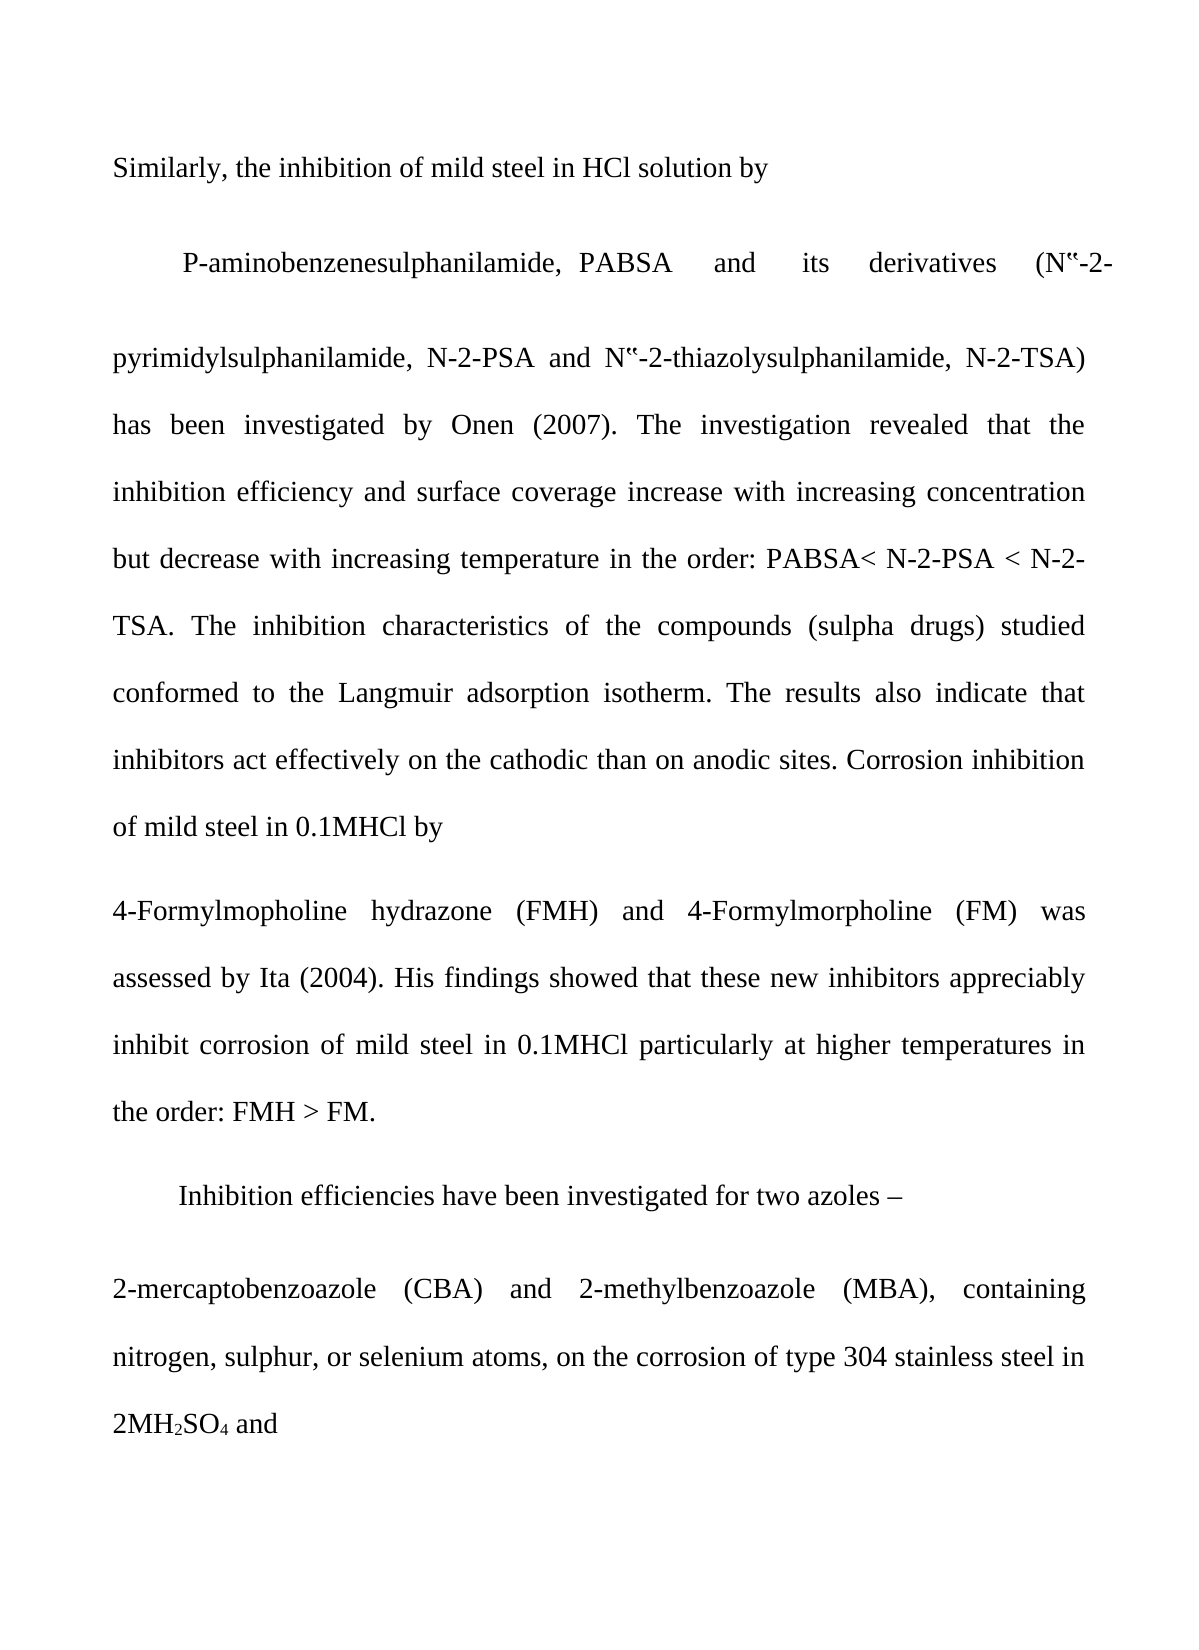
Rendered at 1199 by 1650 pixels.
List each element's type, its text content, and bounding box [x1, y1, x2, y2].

text P-aminobenzenesulphanilamide, PABSA and its derivatives (N‟-2- [112, 246, 1086, 279]
text 2-mercaptobenzoazole (CBA) and 2-methylbenzoazole (MBA), containing nitrogen, sulphur, or selenium atoms, on the corrosion of type 304 stainless steel in 2MH2SO4 and [112, 1272, 1086, 1439]
text 4-Formylmopholine hydrazone (FMH) and 4-Formylmorpholine (FM) was assessed by Ita (2004). His findings showed that these new inhibitors appreciably inhibit corrosion of mild steel in 0.1MHCl particularly at higher temperatures in the order: FMH > FM. [112, 893, 1086, 1128]
text pyrimidylsulphanilamide, N-2-PSA and N‟-2-thiazolysulphanilamide, N-2-TSA) has been investigated by Onen (2007). The investigation revealed that the inhibition efficiency and surface coverage increase with increasing concentration but decrease with increasing temperature in the order: PABSA< N-2-PSA < N-2- TSA. The inhibition characteristics of the compounds (sulpha drugs) studied conformed to the Langmuir adsorption isotherm. The results also indicate that inhibitors act effectively on the cathodic than on anodic sites. Corrosion inhibition of mild steel in 0.1MHCl by [112, 340, 1086, 843]
text Inhibition efficiencies have been investigated for two azoles – [112, 1178, 1086, 1212]
text Similarly, the inhibition of mild steel in HCl solution by [112, 150, 1086, 183]
